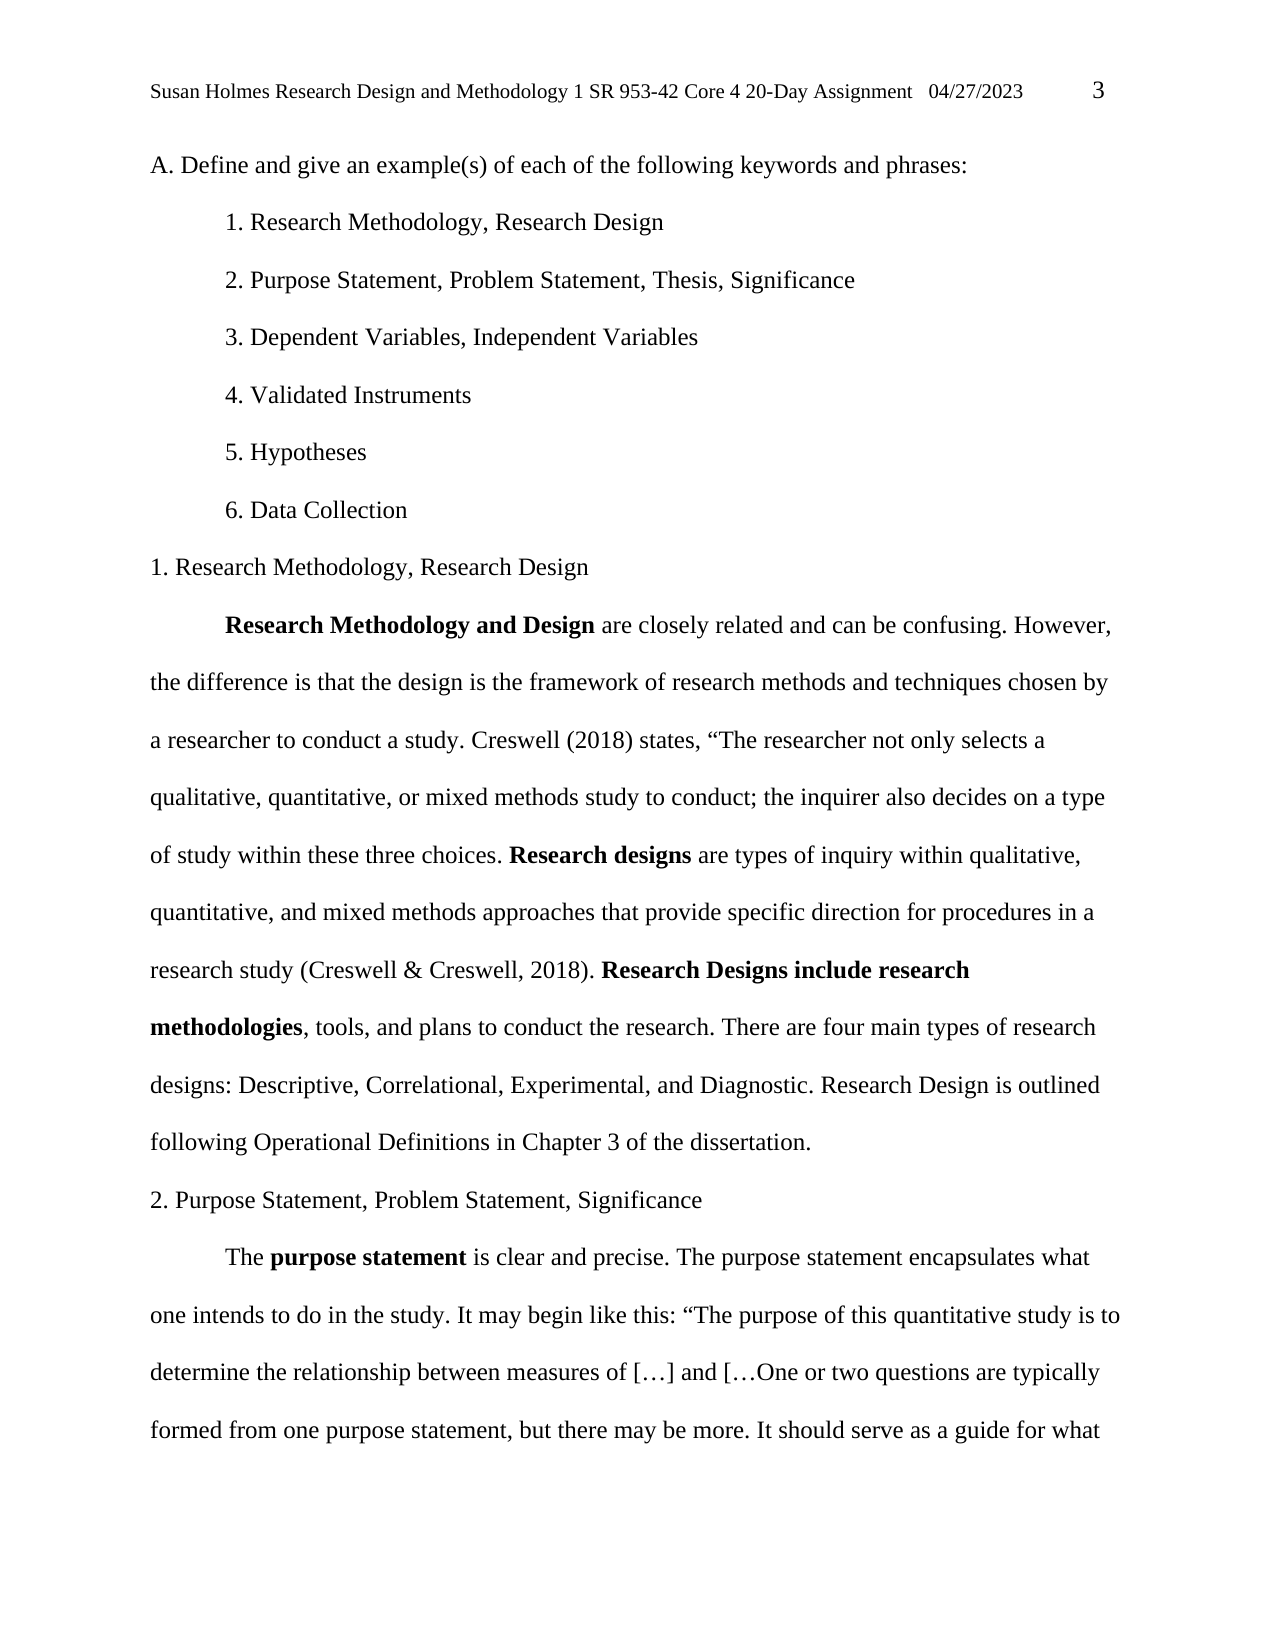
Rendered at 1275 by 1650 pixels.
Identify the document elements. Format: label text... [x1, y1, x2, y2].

text A. Define and give an example(s) of each of the following keywords and phrases: [150, 150, 1125, 179]
text 6. Data Collection [225, 495, 1125, 524]
text 3. Dependent Variables, Independent Variables [225, 322, 1125, 351]
text 2. Purpose Statement, Problem Statement, Thesis, Significance [225, 265, 1125, 294]
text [150, 1242, 1125, 1444]
text Research Methodology and Design are closely related and can be confusing. However, the difference is that the design is the framework of research methods and techniques chosen by a researcher to conduct a study. Creswell (2018) states, “The researcher not only selects a qualitative, quantitative, or mixed methods study to conduct; the inquirer also decides on a type of study within these three choices. Research designs are types of inquiry within qualitative, quantitative, and mixed methods approaches that provide specific direction for procedures in a research study (Creswell & Creswell, 2018). Research Designs include research methodologies, tools, and plans to conduct the research. There are four main types of research designs: Descriptive, Correlational, Experimental, and Diagnostic. Research Design is outlined following Operational Definitions in Chapter 3 of the dissertation. [150, 610, 1125, 1156]
text 4. Validated Instruments [225, 380, 1125, 409]
text 1. Research Methodology, Research Design [150, 552, 1125, 581]
text 5. Hypotheses [225, 437, 1125, 466]
text 1. Research Methodology, Research Design [225, 207, 1125, 236]
text 2. Purpose Statement, Problem Statement, Significance [150, 1185, 1125, 1214]
